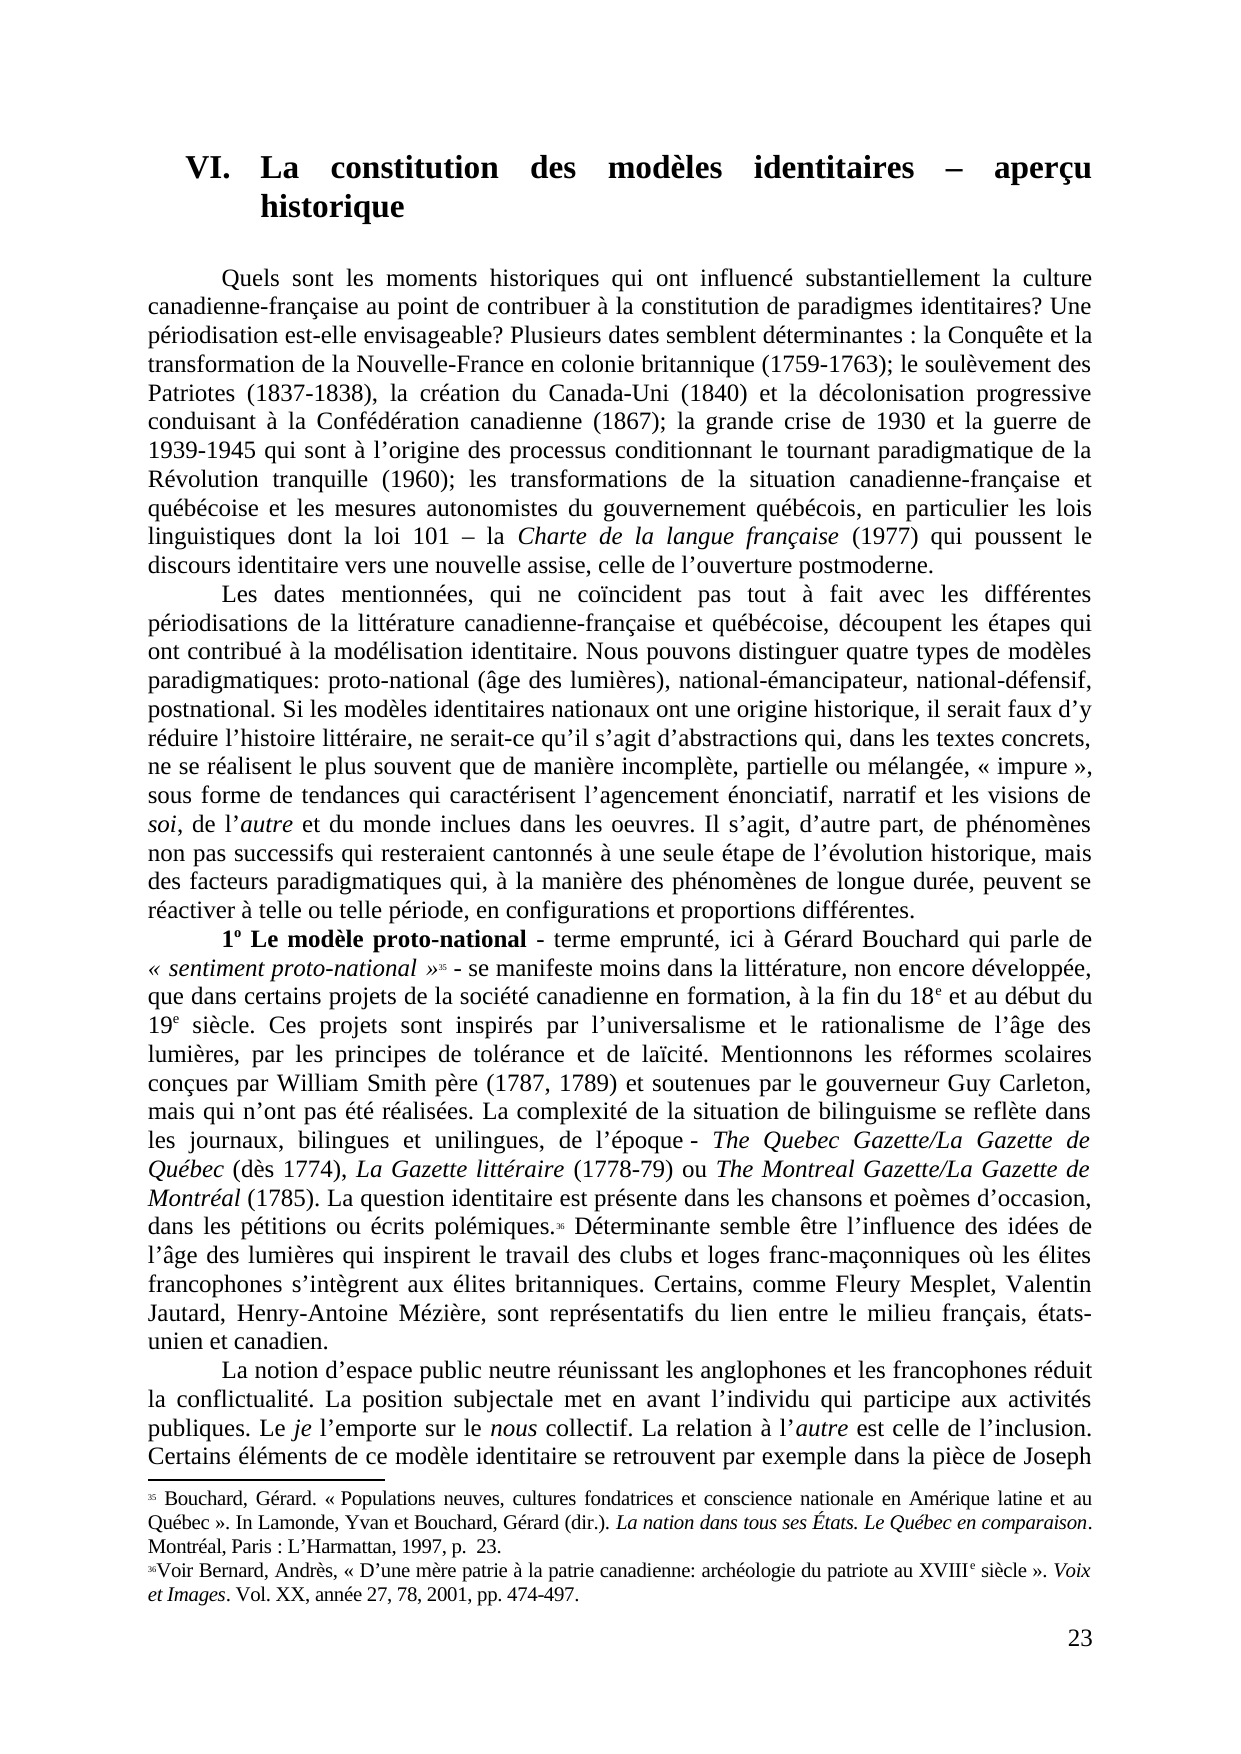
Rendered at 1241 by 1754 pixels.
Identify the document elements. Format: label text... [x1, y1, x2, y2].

text Les dates mentionnées, qui ne coïncident pas tout à fait avec les différentes périodisations de la littérature canadienne-française et québécoise, découpent les étapes qui ont contribué à la modélisation identitaire. Nous pouvons distinguer quatre types de modèles paradigmatiques: proto-national (âge des lumières), national-émancipateur, national-défensif, postnational. Si les modèles identitaires nationaux ont une origine historique, il serait faux d’y réduire l’histoire littéraire, ne serait-ce qu’il s’agit d’abstractions qui, dans les textes concrets, ne se réalisent le plus souvent que de manière incomplète, partielle ou mélangée, « impure », sous forme de tendances qui caractérisent l’agencement énonciatif, narratif et les visions de soi, de l’autre et du monde inclues dans les oeuvres. Il s’agit, d’autre part, de phénomènes non pas successifs qui resteraient cantonnés à une seule étape de l’évolution historique, mais des facteurs paradigmatiques qui, à la manière des phénomènes de longue durée, peuvent se réactiver à telle ou telle période, en configurations et proportions différentes. [148, 579, 1093, 924]
text 1o Le modèle proto-national - terme emprunté, ici à Gérard Bouchard qui parle de « sentiment proto-national » - se manifeste moins dans la littérature, non encore développée, que dans certains projets de la société canadienne en formation, à la fin du 18e et au début du 19e siècle. Ces projets sont inspirés par l’universalisme et le rationalisme de l’âge des lumières, par les principes de tolérance et de laïcité. Mentionnons les réformes scolaires conçues par William Smith père (1787, 1789) et soutenues par le gouverneur Guy Carleton, mais qui n’ont pas été réalisées. La complexité de la situation de bilinguisme se reflète dans les journaux, bilingues et unilingues, de l’époque - The Quebec Gazette/La Gazette de Québec (dès 1774), La Gazette littéraire (1778-79) ou The Montreal Gazette/La Gazette de Montréal (1785). La question identitaire est présente dans les chansons et poèmes d’occasion, dans les pétitions ou écrits polémiques. Déterminante semble être l’influence des idées de l’âge des lumières qui inspirent le travail des clubs et loges franc-maçonniques où les élites francophones s’intègrent aux élites britanniques. Certains, comme Fleury Mesplet, Valentin Jautard, Henry-Antoine Mézière, sont représentatifs du lien entre le milieu français, états-unien et canadien. [148, 924, 1093, 1355]
list La constitution des modèles identitaires – aperçu historique [185, 148, 1093, 224]
text Quels sont les moments historiques qui ont influencé substantiellement la culture canadienne-française au point de contribuer à la constitution de paradigmes identitaires? Une périodisation est-elle envisageable? Plusieurs dates semblent déterminantes : la Conquête et la transformation de la Nouvelle-France en colonie britannique (1759-1763); le soulèvement des Patriotes (1837-1838), la création du Canada-Uni (1840) et la décolonisation progressive conduisant à la Confédération canadienne (1867); la grande crise de 1930 et la guerre de 1939-1945 qui sont à l’origine des processus conditionnant le tournant paradigmatique de la Révolution tranquille (1960); les transformations de la situation canadienne-française et québécoise et les mesures autonomistes du gouvernement québécois, en particulier les lois linguistiques dont la loi 101 – la Charte de la langue française (1977) qui poussent le discours identitaire vers une nouvelle assise, celle de l’ouverture postmoderne. [148, 263, 1093, 579]
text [148, 1355, 1093, 1470]
